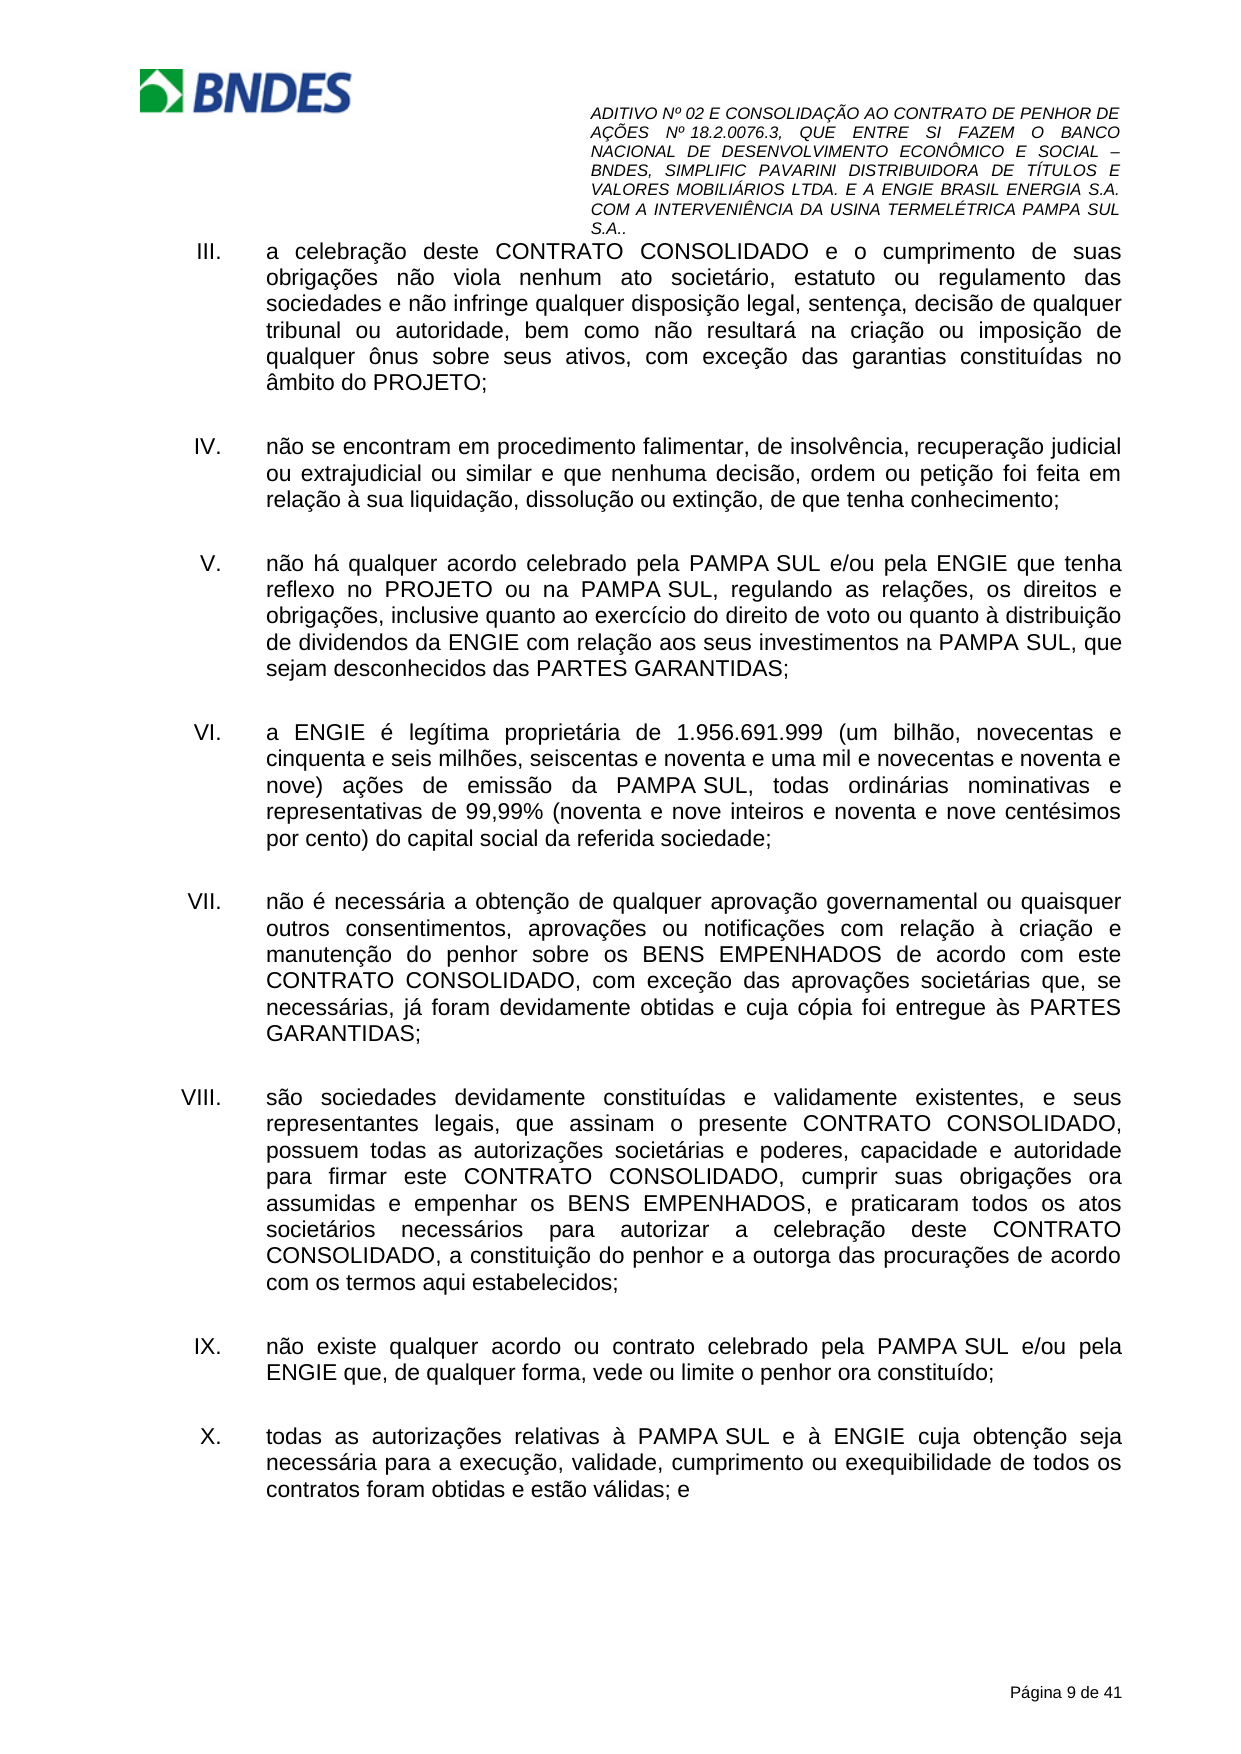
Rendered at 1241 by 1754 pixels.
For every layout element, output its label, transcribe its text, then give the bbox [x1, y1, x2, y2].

list não há qualquer acordo celebrado pela PAMPA SUL e/ou pela ENGIE que tenha reflexo no PROJETO ou na PAMPA SUL, regulando as relações, os direitos e obrigações, inclusive quanto ao exercício do direito de voto ou quanto à distribuição de dividendos da ENGIE com relação aos seus investimentos na PAMPA SUL, que sejam desconhecidos das PARTES GARANTIDAS; [222, 550, 1122, 682]
list todas as autorizações relativas à PAMPA SUL e à ENGIE cuja obtenção seja necessária para a execução, validade, cumprimento ou exequibilidade de todos os contratos foram obtidas e estão válidas; e [222, 1423, 1122, 1502]
list não existe qualquer acordo ou contrato celebrado pela PAMPA SUL e/ou pela ENGIE que, de qualquer forma, vede ou limite o penhor ora constituído; [222, 1333, 1122, 1385]
list a celebração deste CONTRATO CONSOLIDADO e o cumprimento de suas obrigações não viola nenhum ato societário, estatuto ou regulamento das sociedades e não infringe qualquer disposição legal, sentença, decisão de qualquer tribunal ou autoridade, bem como não resultará na criação ou imposição de qualquer ônus sobre seus ativos, com exceção das garantias constituídas no âmbito do PROJETO; [222, 238, 1122, 396]
list não é necessária a obtenção de qualquer aprovação governamental ou quaisquer outros consentimentos, aprovações ou notificações com relação à criação e manutenção do penhor sobre os BENS EMPENHADOS de acordo com este CONTRATO CONSOLIDADO, com exceção das aprovações societárias que, se necessárias, já foram devidamente obtidas e cuja cópia foi entregue às PARTES GARANTIDAS; [222, 888, 1122, 1046]
list não se encontram em procedimento falimentar, de insolvência, recuperação judicial ou extrajudicial ou similar e que nenhuma decisão, ordem ou petição foi feita em relação à sua liquidação, dissolução ou extinção, de que tenha conhecimento; [222, 433, 1122, 512]
list a ENGIE é legítima proprietária de 1.956.691.999 (um bilhão, novecentas e cinquenta e seis milhões, seiscentas e noventa e uma mil e novecentas e noventa e nove) ações de emissão da PAMPA SUL, todas ordinárias nominativas e representativas de 99,99% (noventa e nove inteiros e noventa e nove centésimos por cento) do capital social da referida sociedade; [222, 719, 1122, 851]
list são sociedades devidamente constituídas e validamente existentes, e seus representantes legais, que assinam o presente CONTRATO CONSOLIDADO, possuem todas as autorizações societárias e poderes, capacidade e autoridade para firmar este CONTRATO CONSOLIDADO, cumprir suas obrigações ora assumidas e empenhar os BENS EMPENHADOS, e praticaram todos os atos societários necessários para autorizar a celebração deste CONTRATO CONSOLIDADO, a constituição do penhor e a outorga das procurações de acordo com os termos aqui estabelecidos; [222, 1084, 1122, 1295]
picture [140, 69, 353, 115]
